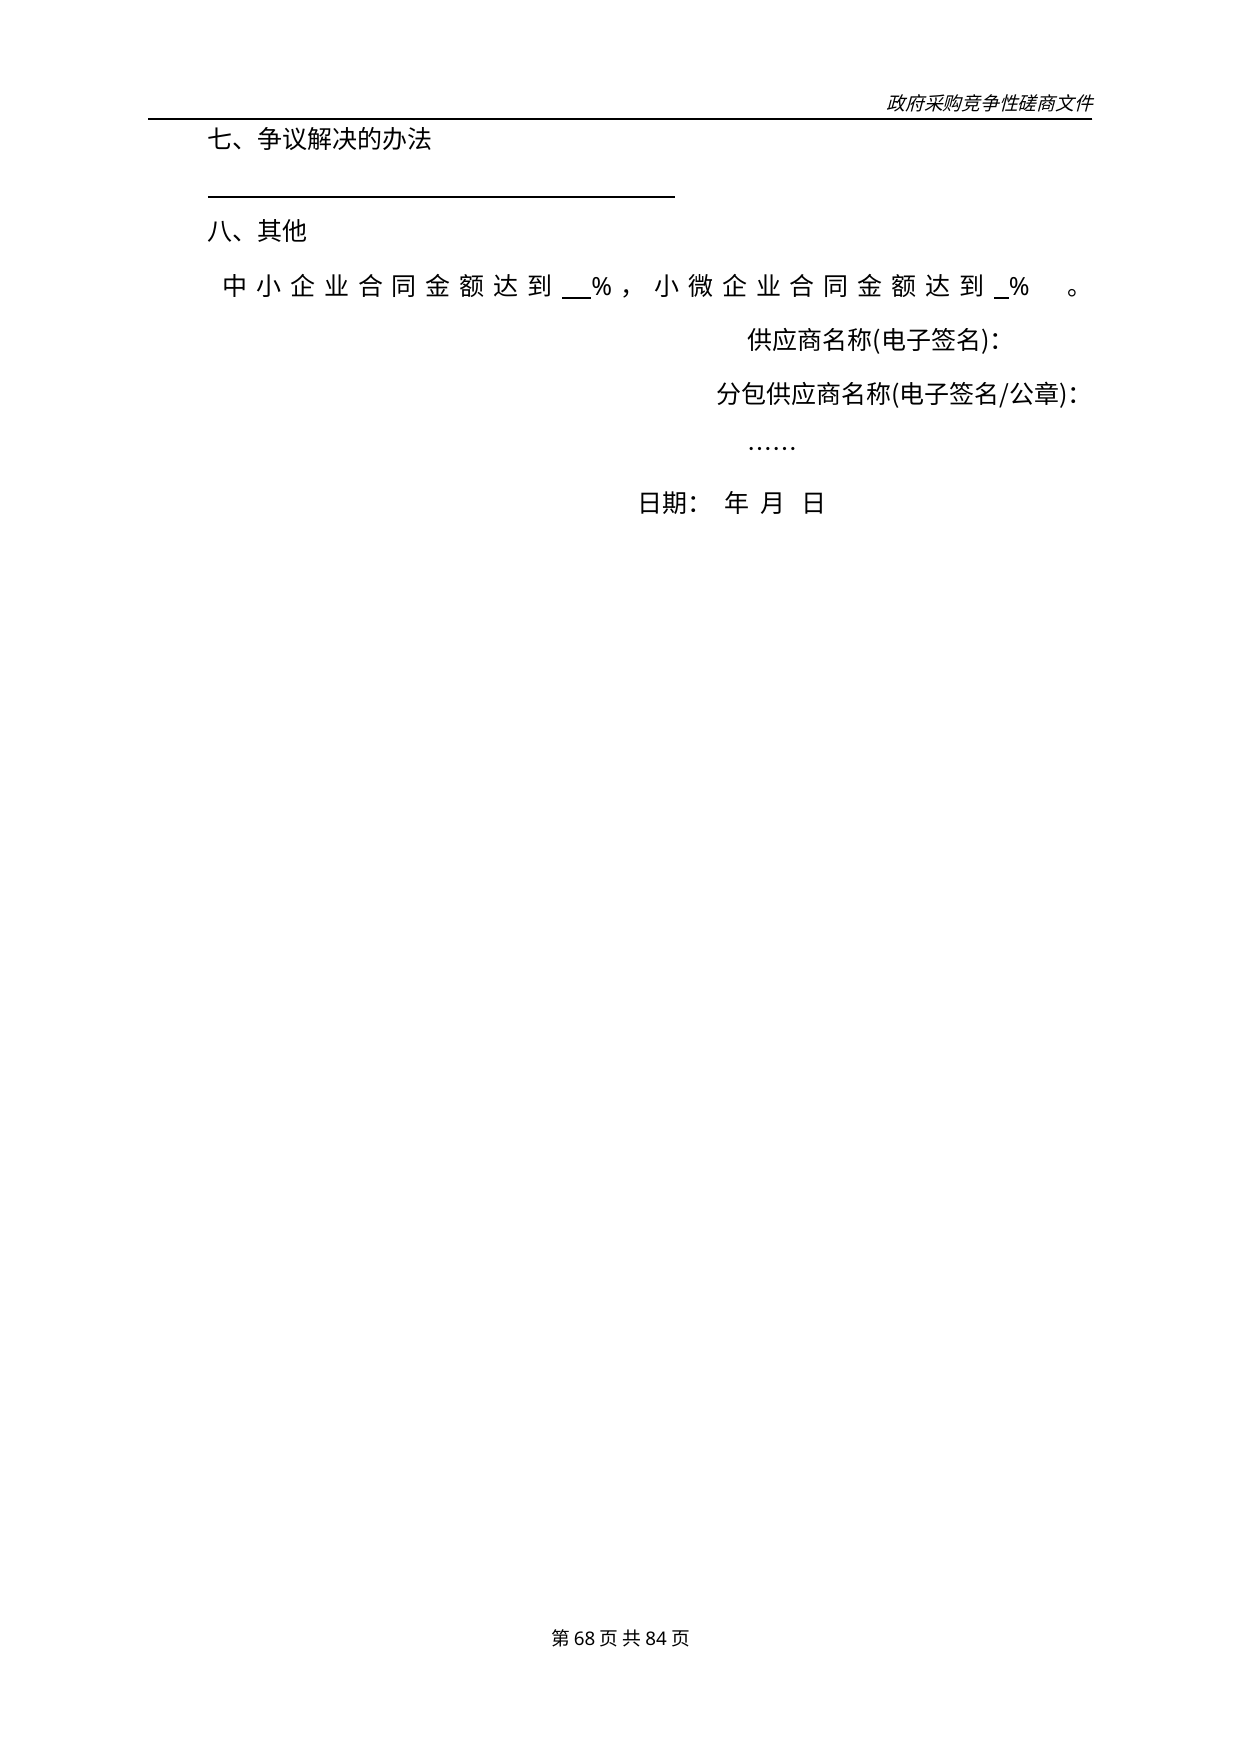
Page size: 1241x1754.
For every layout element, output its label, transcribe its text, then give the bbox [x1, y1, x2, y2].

text …… [148, 429, 1092, 465]
text 中小企业合同金额达到 %，小微企业合同金额达到 % 。 供应商名称(电子签名)： [222, 266, 1092, 357]
text 分包供应商名称(电子签名/公章)： [148, 375, 1092, 411]
text 日期： 年 月 日 [148, 483, 1092, 520]
text 七、争议解决的办法 [148, 120, 1092, 156]
text 八、其他 [148, 212, 1092, 248]
